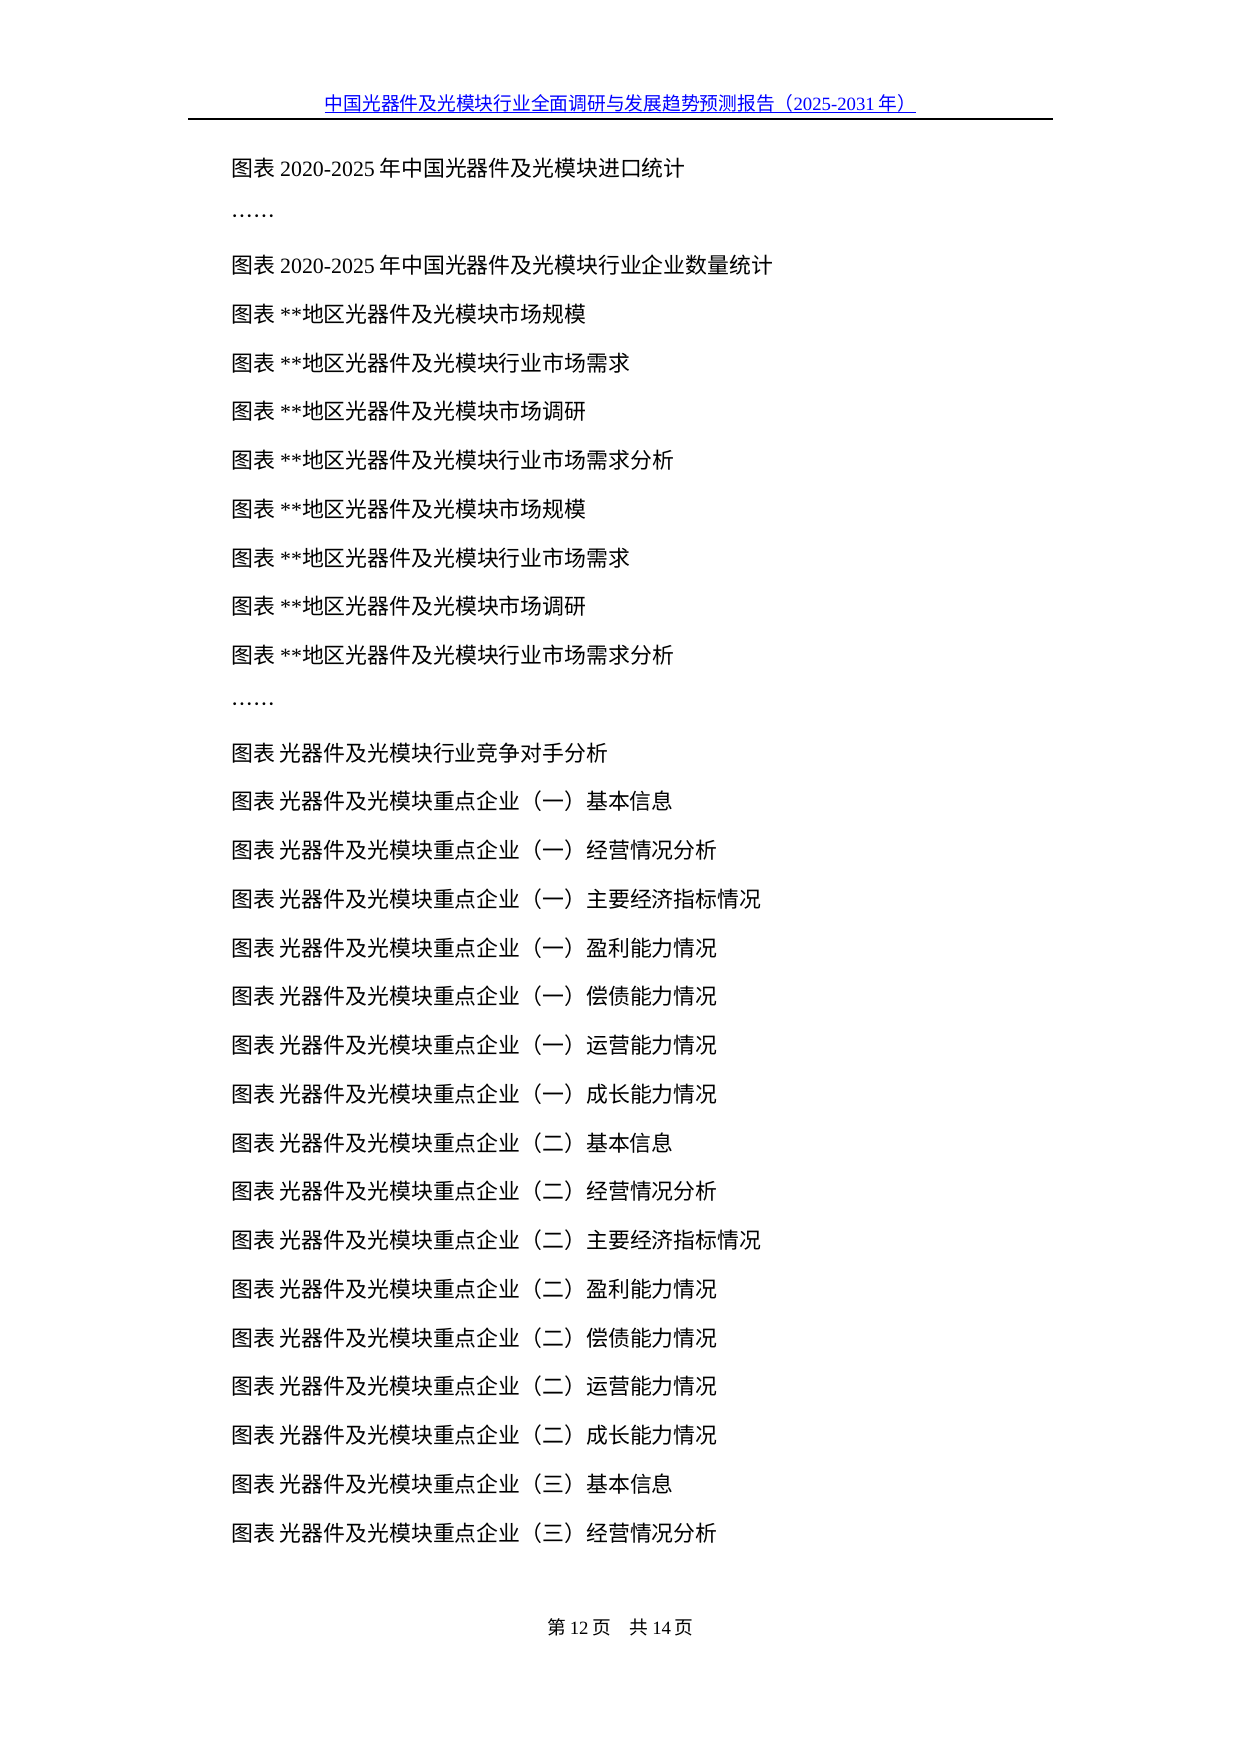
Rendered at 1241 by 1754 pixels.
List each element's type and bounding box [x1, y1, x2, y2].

text [187, 150, 1053, 1548]
